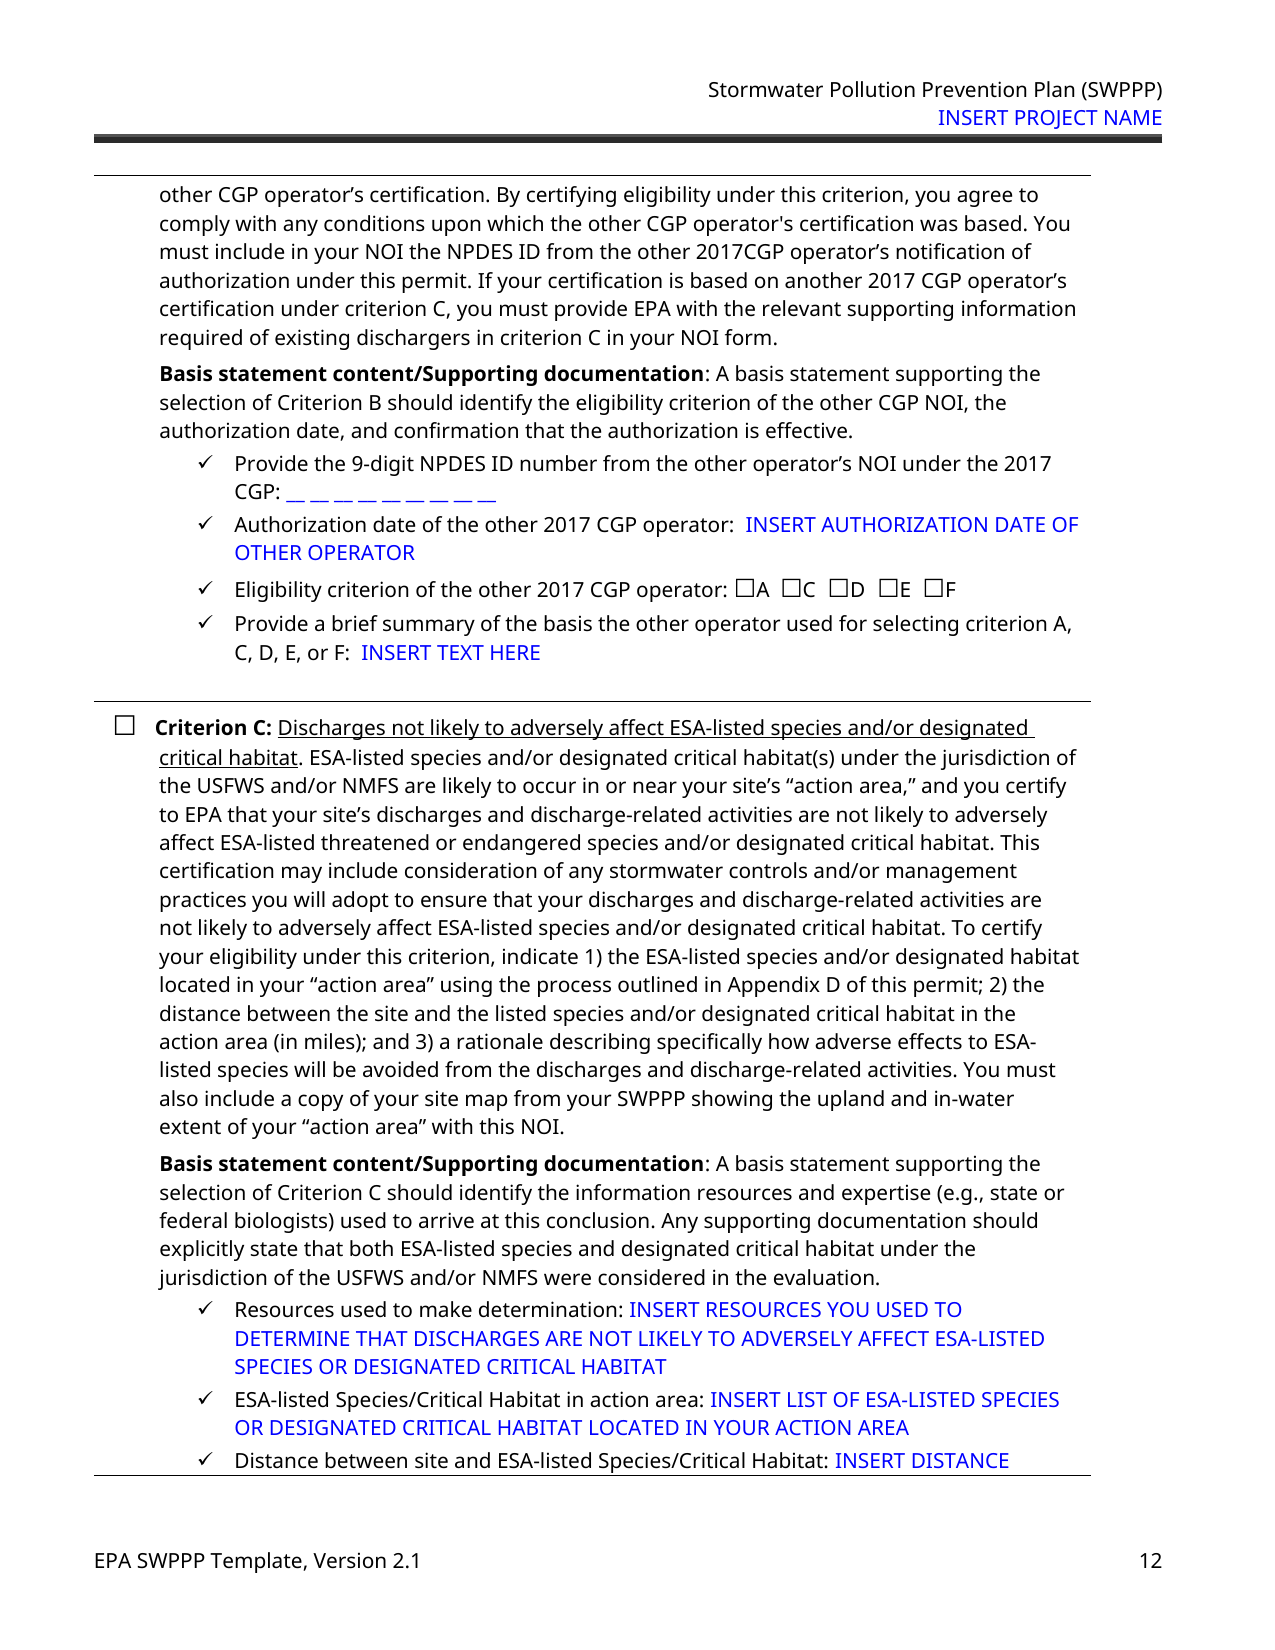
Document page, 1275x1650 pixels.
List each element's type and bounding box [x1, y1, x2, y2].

table_cell [94, 176, 1091, 701]
table_cell [94, 702, 1091, 1474]
